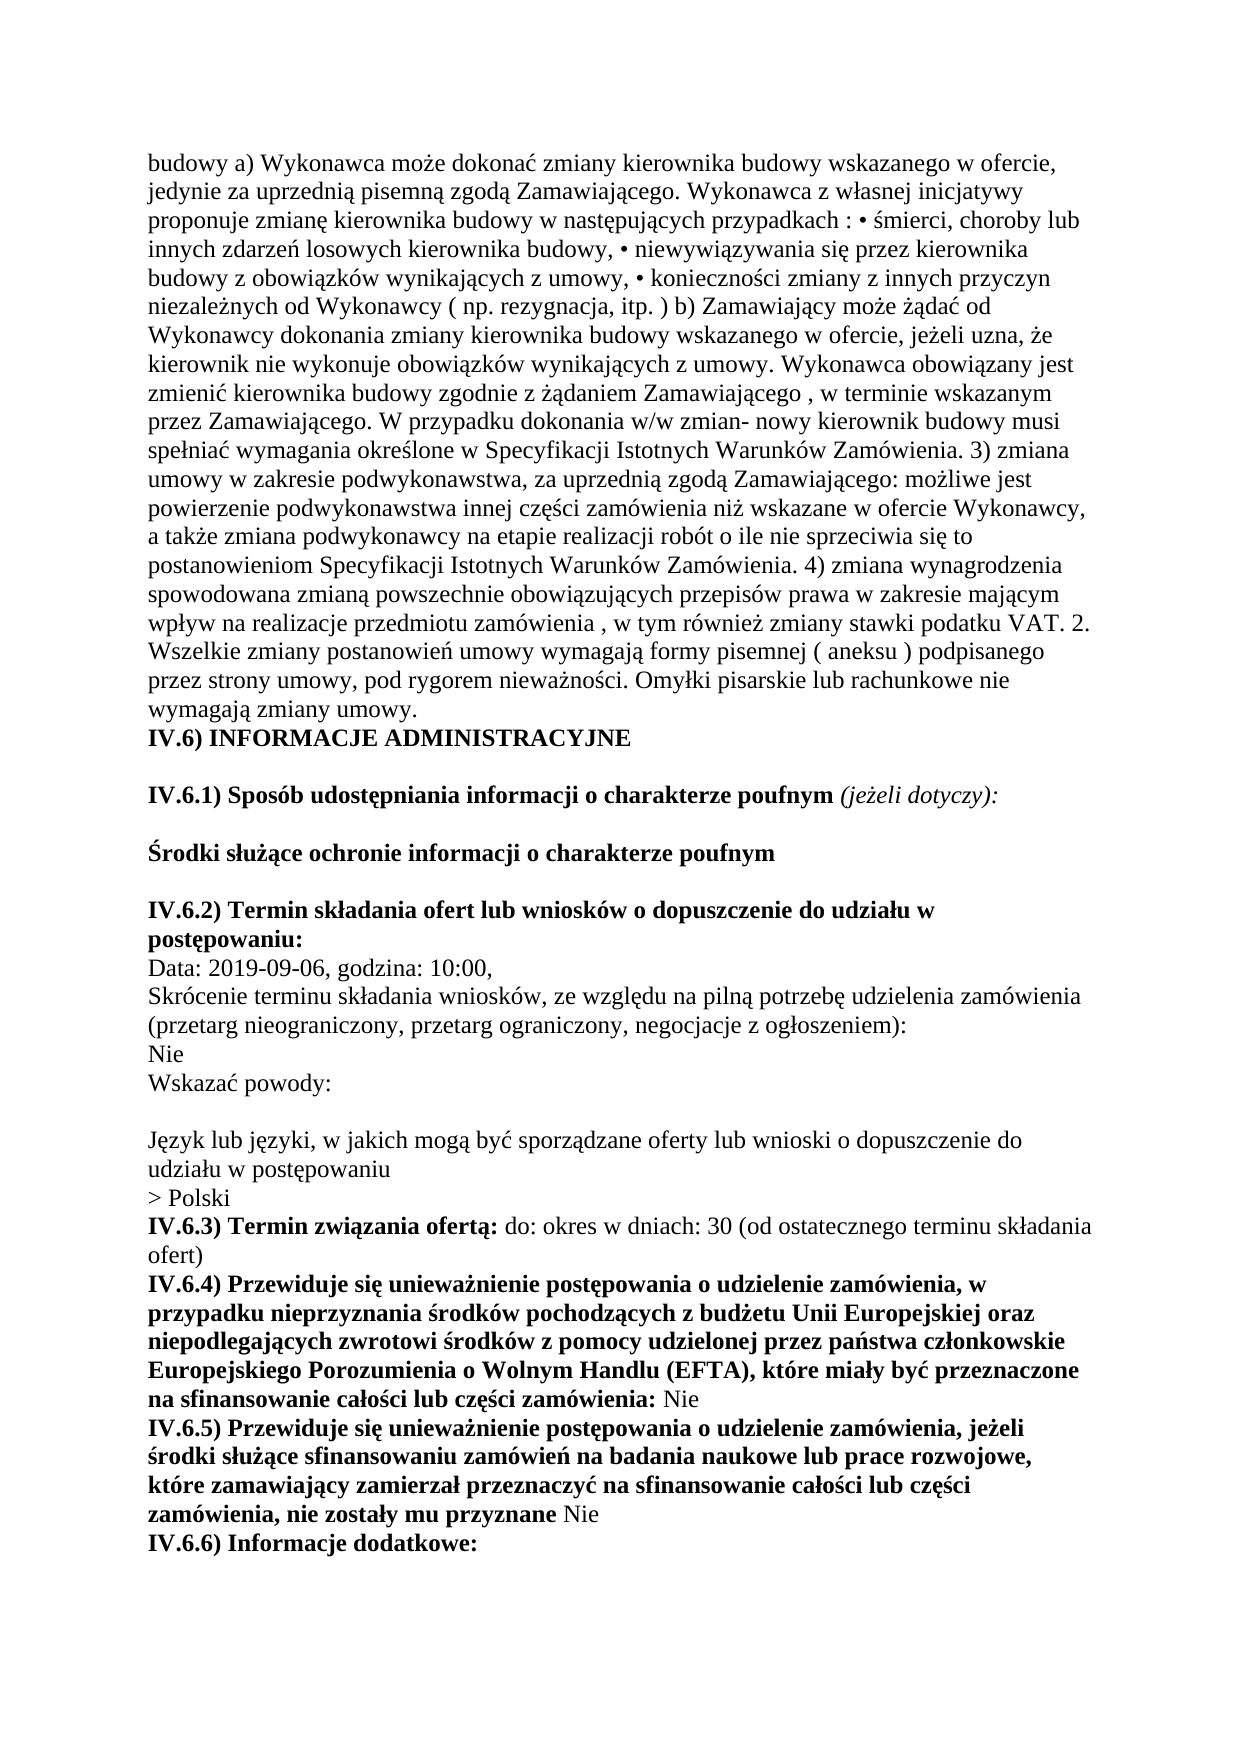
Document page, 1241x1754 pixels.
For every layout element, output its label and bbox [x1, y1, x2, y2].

text [148, 148, 1093, 1584]
